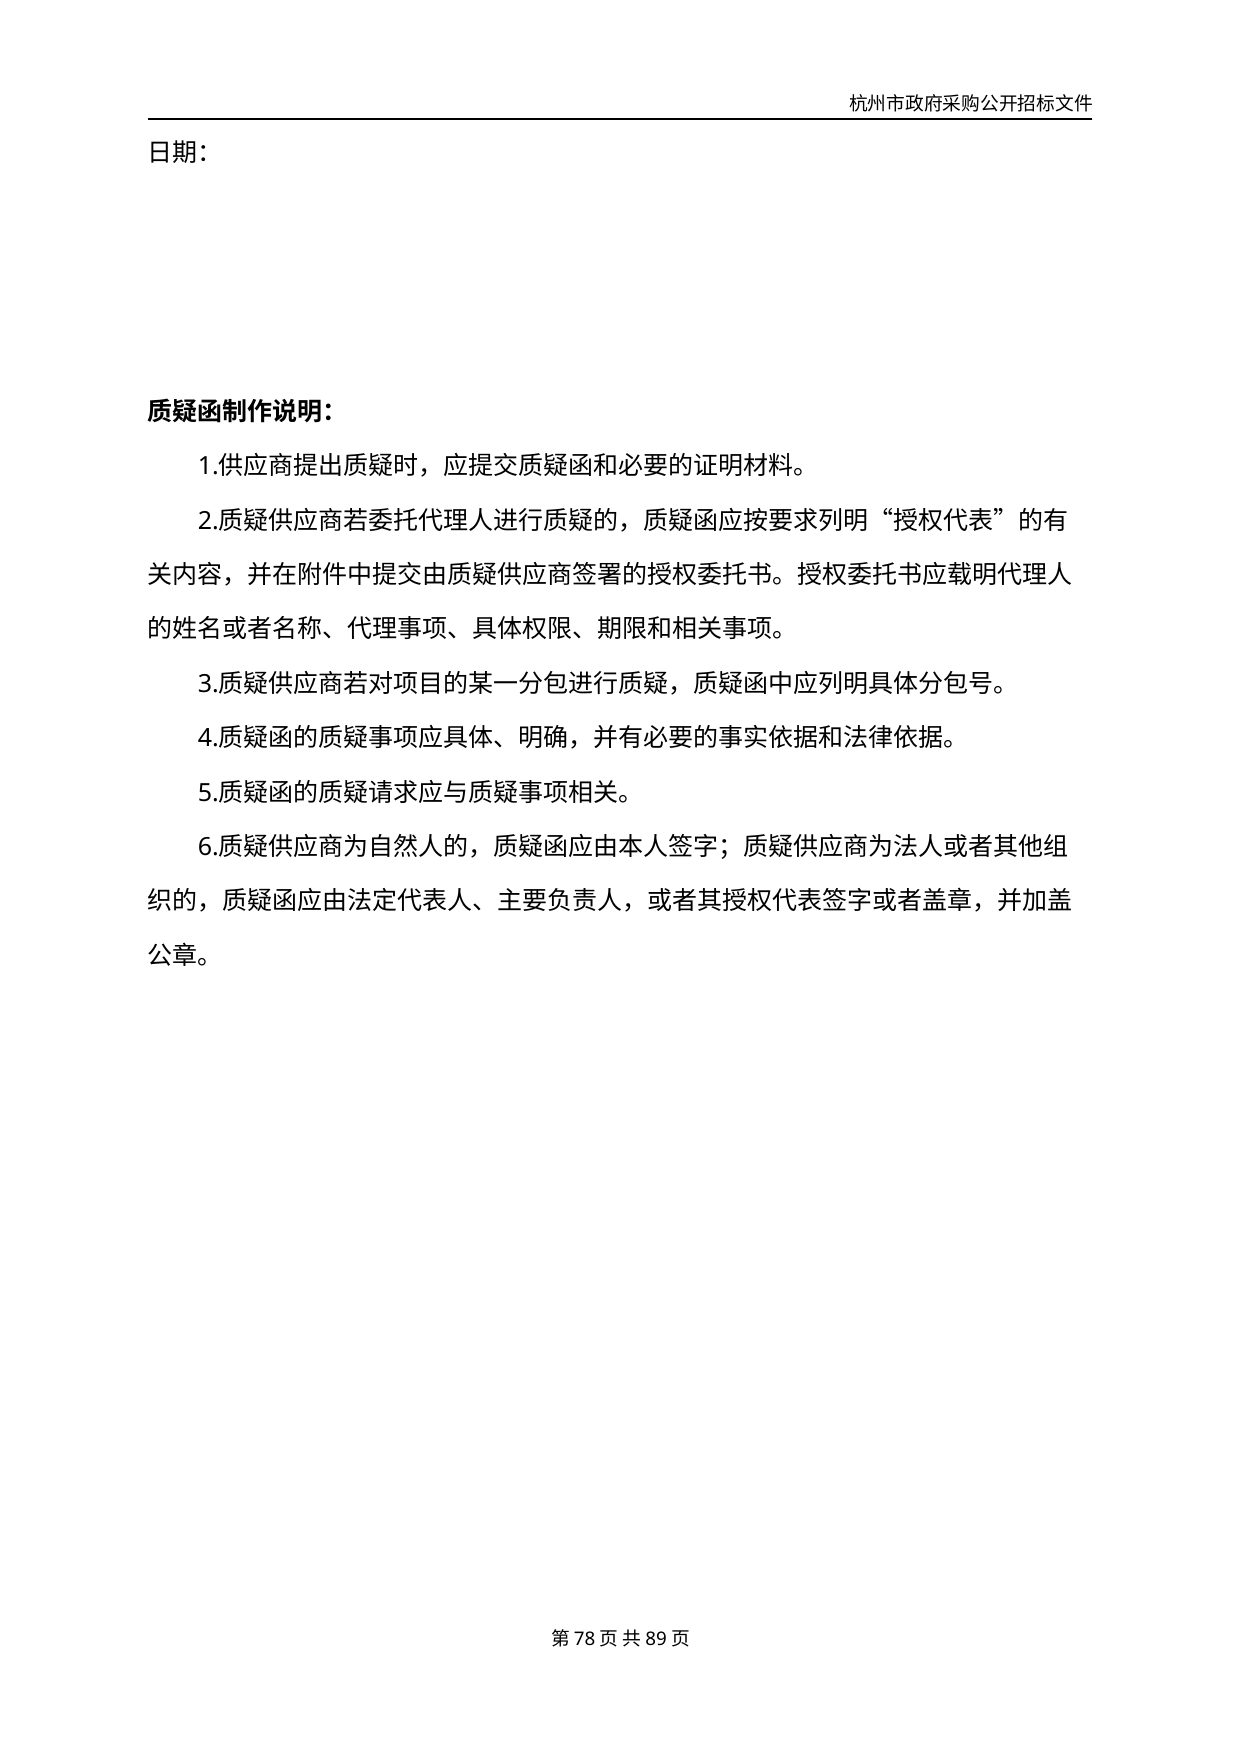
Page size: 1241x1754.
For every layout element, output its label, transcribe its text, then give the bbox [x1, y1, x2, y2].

text 5.质疑函的质疑请求应与质疑事项相关。 [148, 772, 1092, 808]
text 1.供应商提出质疑时，应提交质疑函和必要的证明材料。 [148, 446, 1092, 482]
text 6.质疑供应商为自然人的，质疑函应由本人签字；质疑供应商为法人或者其他组织的，质疑函应由法定代表人、主要负责人，或者其授权代表签字或者盖章，并加盖公章。 [148, 826, 1092, 971]
text 4.质疑函的质疑事项应具体、明确，并有必要的事实依据和法律依据。 [148, 718, 1092, 754]
text 3.质疑供应商若对项目的某一分包进行质疑，质疑函中应列明具体分包号。 [148, 663, 1092, 699]
text 2.质疑供应商若委托代理人进行质疑的，质疑函应按要求列明“授权代表”的有关内容，并在附件中提交由质疑供应商签署的授权委托书。授权委托书应载明代理人的姓名或者名称、代理事项、具体权限、期限和相关事项。 [148, 500, 1092, 645]
text 日期： [148, 133, 1092, 169]
text 质疑函制作说明： [148, 391, 1092, 428]
